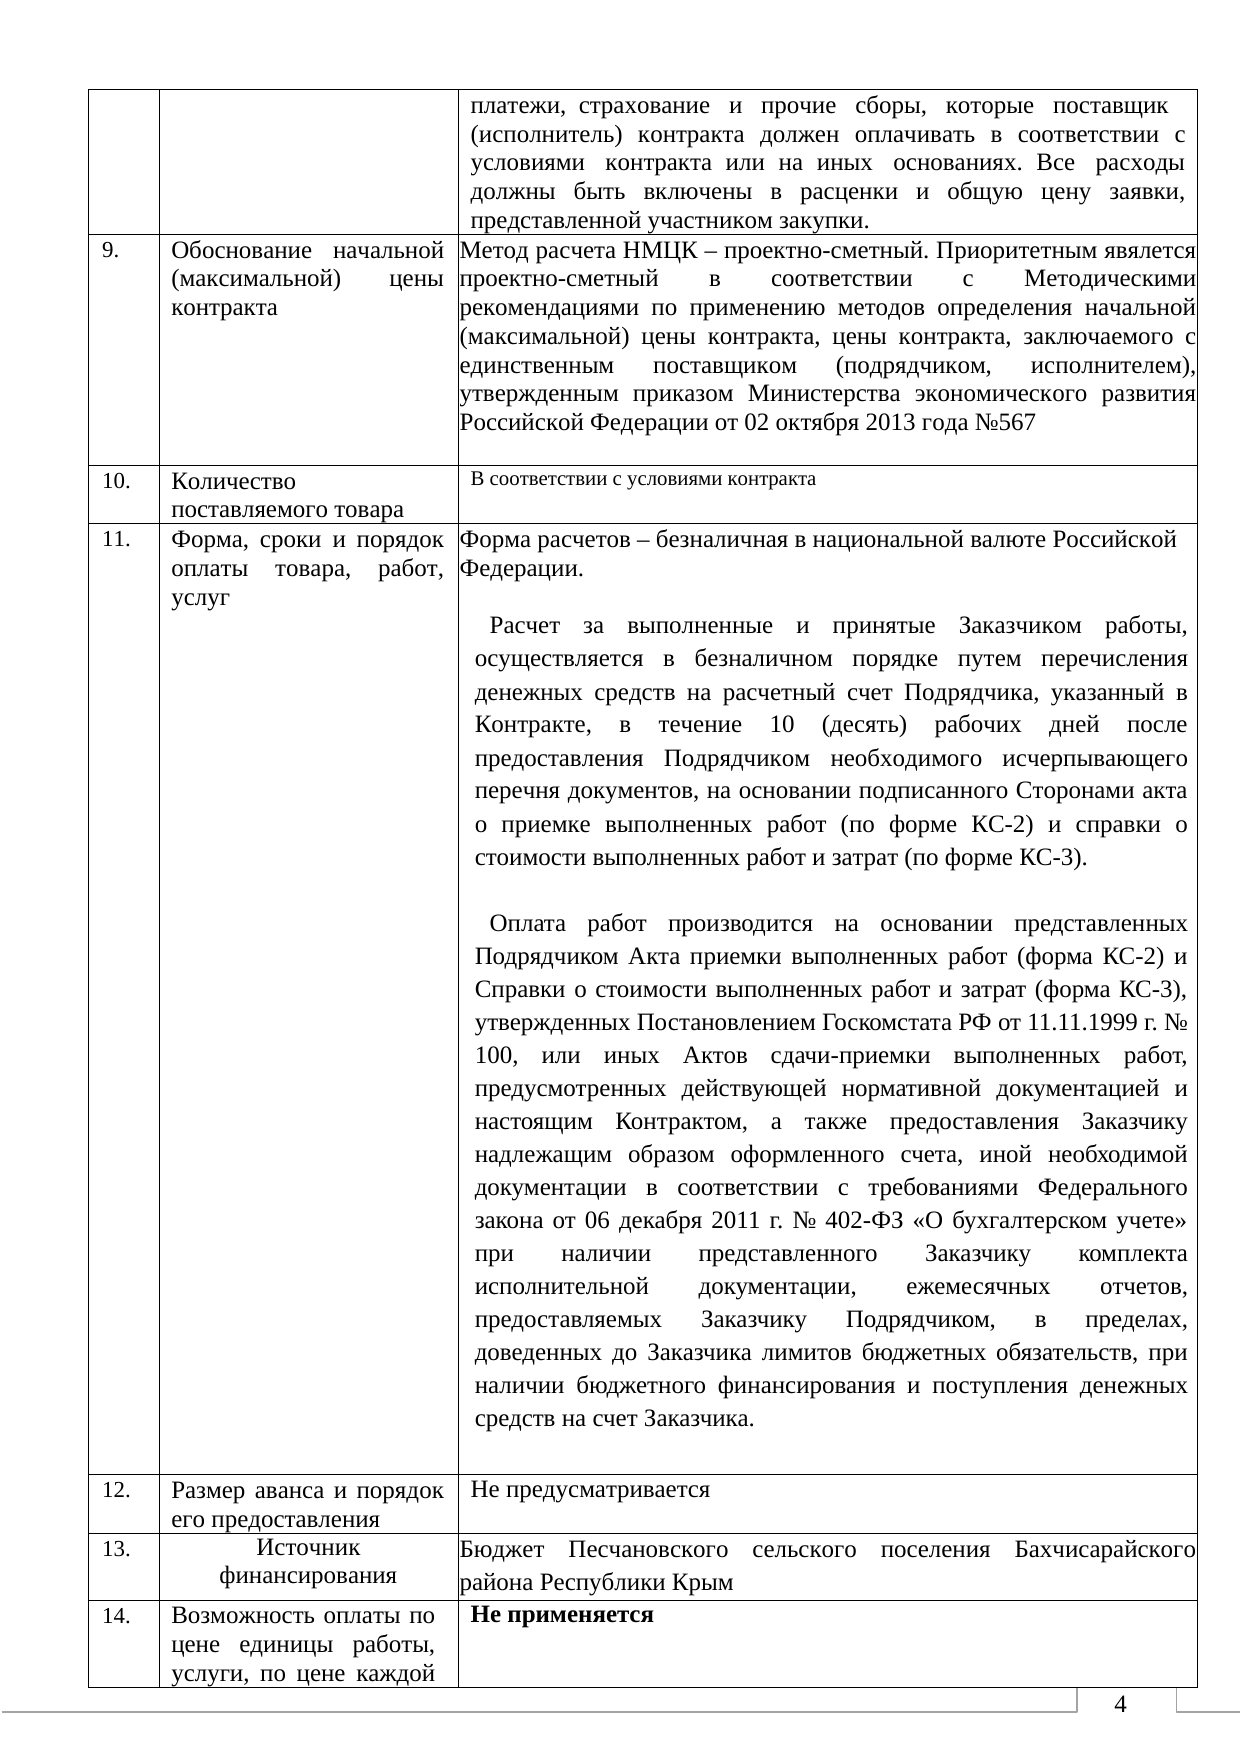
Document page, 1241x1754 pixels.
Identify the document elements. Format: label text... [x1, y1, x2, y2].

table_cell 13. [89, 1534, 159, 1599]
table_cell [160, 1601, 458, 1687]
table_cell Бюджет Песчановского сельского поселения Бахчисарайского района Республики Крым [459, 1534, 1197, 1599]
table_cell 10. [89, 466, 159, 523]
table_cell 14. [89, 1601, 159, 1687]
table_cell Источник финансирования [160, 1534, 458, 1599]
table_cell Обоснование начальной (максимальной) цены контракта [160, 235, 458, 465]
table_cell Форма расчетов – безналичная в национальной валюте Российской Федерации. Расчет за выполненные и принятые Заказчиком работы, осуществляется в безналичном порядке путем перечисления денежных средств на расчетный счет Подрядчика, указанный в Контракте, в течение 10 (десять) рабочих дней после предоставления Подрядчиком необходимого исчерпывающего перечня документов, на основании подписанного Сторонами акта о приемке выполненных работ (по форме КС-2) и справки о стоимости выполненных работ и затрат (по форме КС-3). Оплата работ производится на основании представленных Подрядчиком Акта приемки выполненных работ (форма КС-2) и Справки о стоимости выполненных работ и затрат (форма КС-3), утвержденных Постановлением Госкомстата РФ от 11.11.1999 г. № 100, или иных Актов сдачи-приемки выполненных работ, предусмотренных действующей нормативной документацией и настоящим Контрактом, а также предоставления Заказчику надлежащим образом оформленного счета, иной необходимой документации в соответствии с требованиями Федерального закона от 06 декабря 2011 г. № 402-ФЗ «О бухгалтерском учете» при наличии представленного Заказчику комплекта исполнительной документации, ежемесячных отчетов, предоставляемых Заказчику Подрядчиком, в пределах, доведенных до Заказчика лимитов бюджетных обязательств, при наличии бюджетного финансирования и поступления денежных средств на счет Заказчика. [459, 524, 1197, 1474]
table_cell 8. [89, 90, 159, 234]
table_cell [459, 90, 1197, 234]
table_cell Не предусматривается [459, 1475, 1197, 1533]
table_cell Количество поставляемого товара [160, 466, 458, 523]
table_cell 11. [89, 524, 159, 1474]
table_cell Форма, сроки и порядок оплаты товара, работ, услуг [160, 524, 458, 1474]
table_cell В соответствии с условиями контракта [459, 466, 1197, 523]
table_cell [160, 90, 458, 234]
table_cell 9. [89, 235, 159, 465]
table_cell 12. [89, 1475, 159, 1533]
table_cell Не применяется [459, 1601, 1197, 1687]
table_cell Метод расчета НМЦК – проектно-сметный. Приоритетным явялется проектно-сметный в соответствии с Методическими рекомендациями по применению методов определения начальной (максимальной) цены контракта, цены контракта, заключаемого с единственным поставщиком (подрядчиком, исполнителем), утвержденным приказом Министерства экономического развития Российской Федерации от 02 октября 2013 года №567 [459, 235, 1197, 465]
table_cell Размер аванса и порядок его предоставления [160, 1475, 458, 1533]
